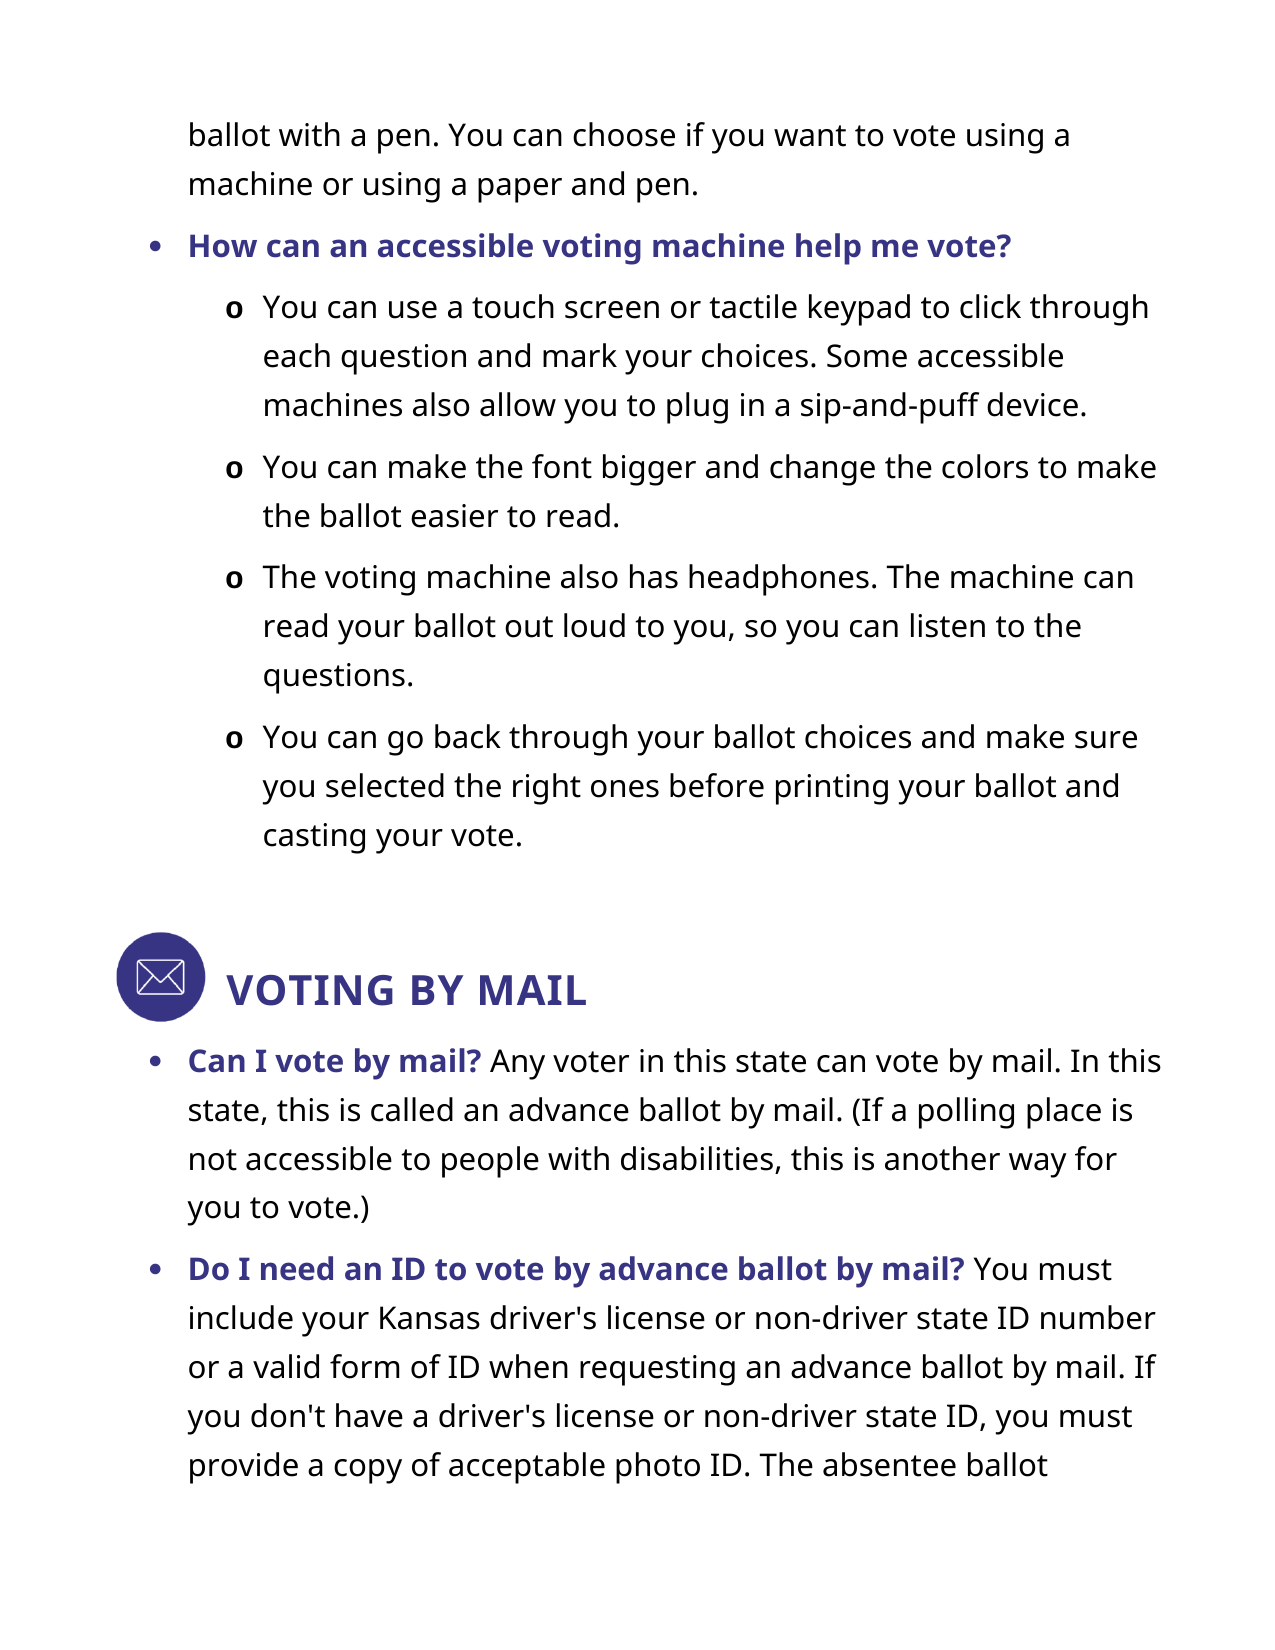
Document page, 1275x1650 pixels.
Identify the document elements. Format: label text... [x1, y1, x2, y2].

list You can go back through your ballot choices and make sure you selected the right ones before printing your ballot and casting your vote. [225, 715, 1162, 856]
list You can use a touch screen or tactile keypad to click through each question and mark your choices. Some accessible machines also allow you to plug in a sip-and-puff device. [225, 285, 1162, 426]
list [150, 113, 1162, 205]
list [150, 1247, 1162, 1485]
list You can make the font bigger and change the colors to make the ballot easier to read. [225, 444, 1162, 536]
list How can an accessible voting machine help me vote? [150, 223, 1162, 266]
list The voting machine also has headphones. The machine can read your ballot out loud to you, so you can listen to the questions. [225, 555, 1162, 696]
picture [112, 930, 208, 1024]
subtitle VOTING BY MAIL [208, 961, 1162, 1018]
list Can I vote by mail? Any voter in this state can vote by mail. In this state, this is called an advance ballot by mail. (If a polling place is not accessible to people with disabilities, this is another way for you to vote.) [150, 1038, 1162, 1228]
